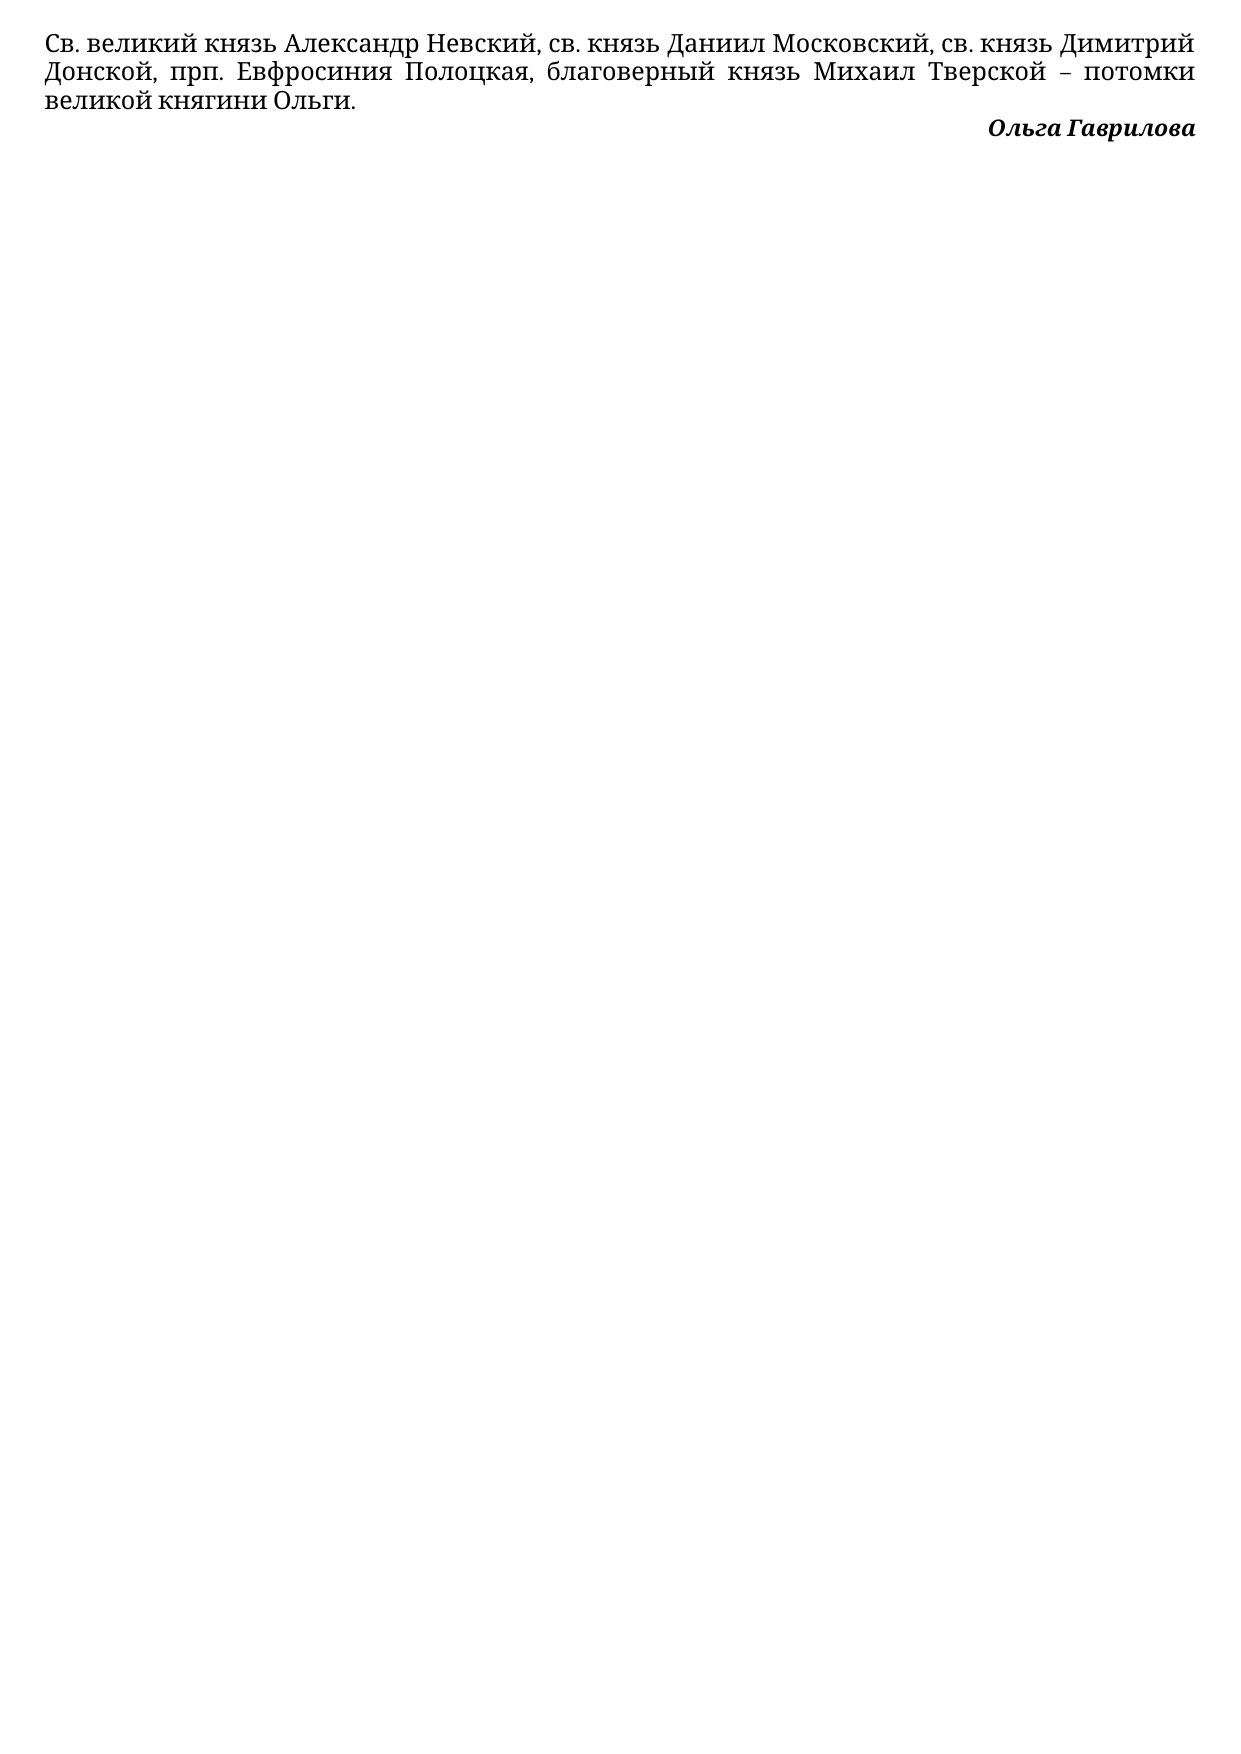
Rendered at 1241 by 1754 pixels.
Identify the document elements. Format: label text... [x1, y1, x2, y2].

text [44, 29, 1196, 116]
text Ольга Гаврилова [44, 116, 1196, 142]
